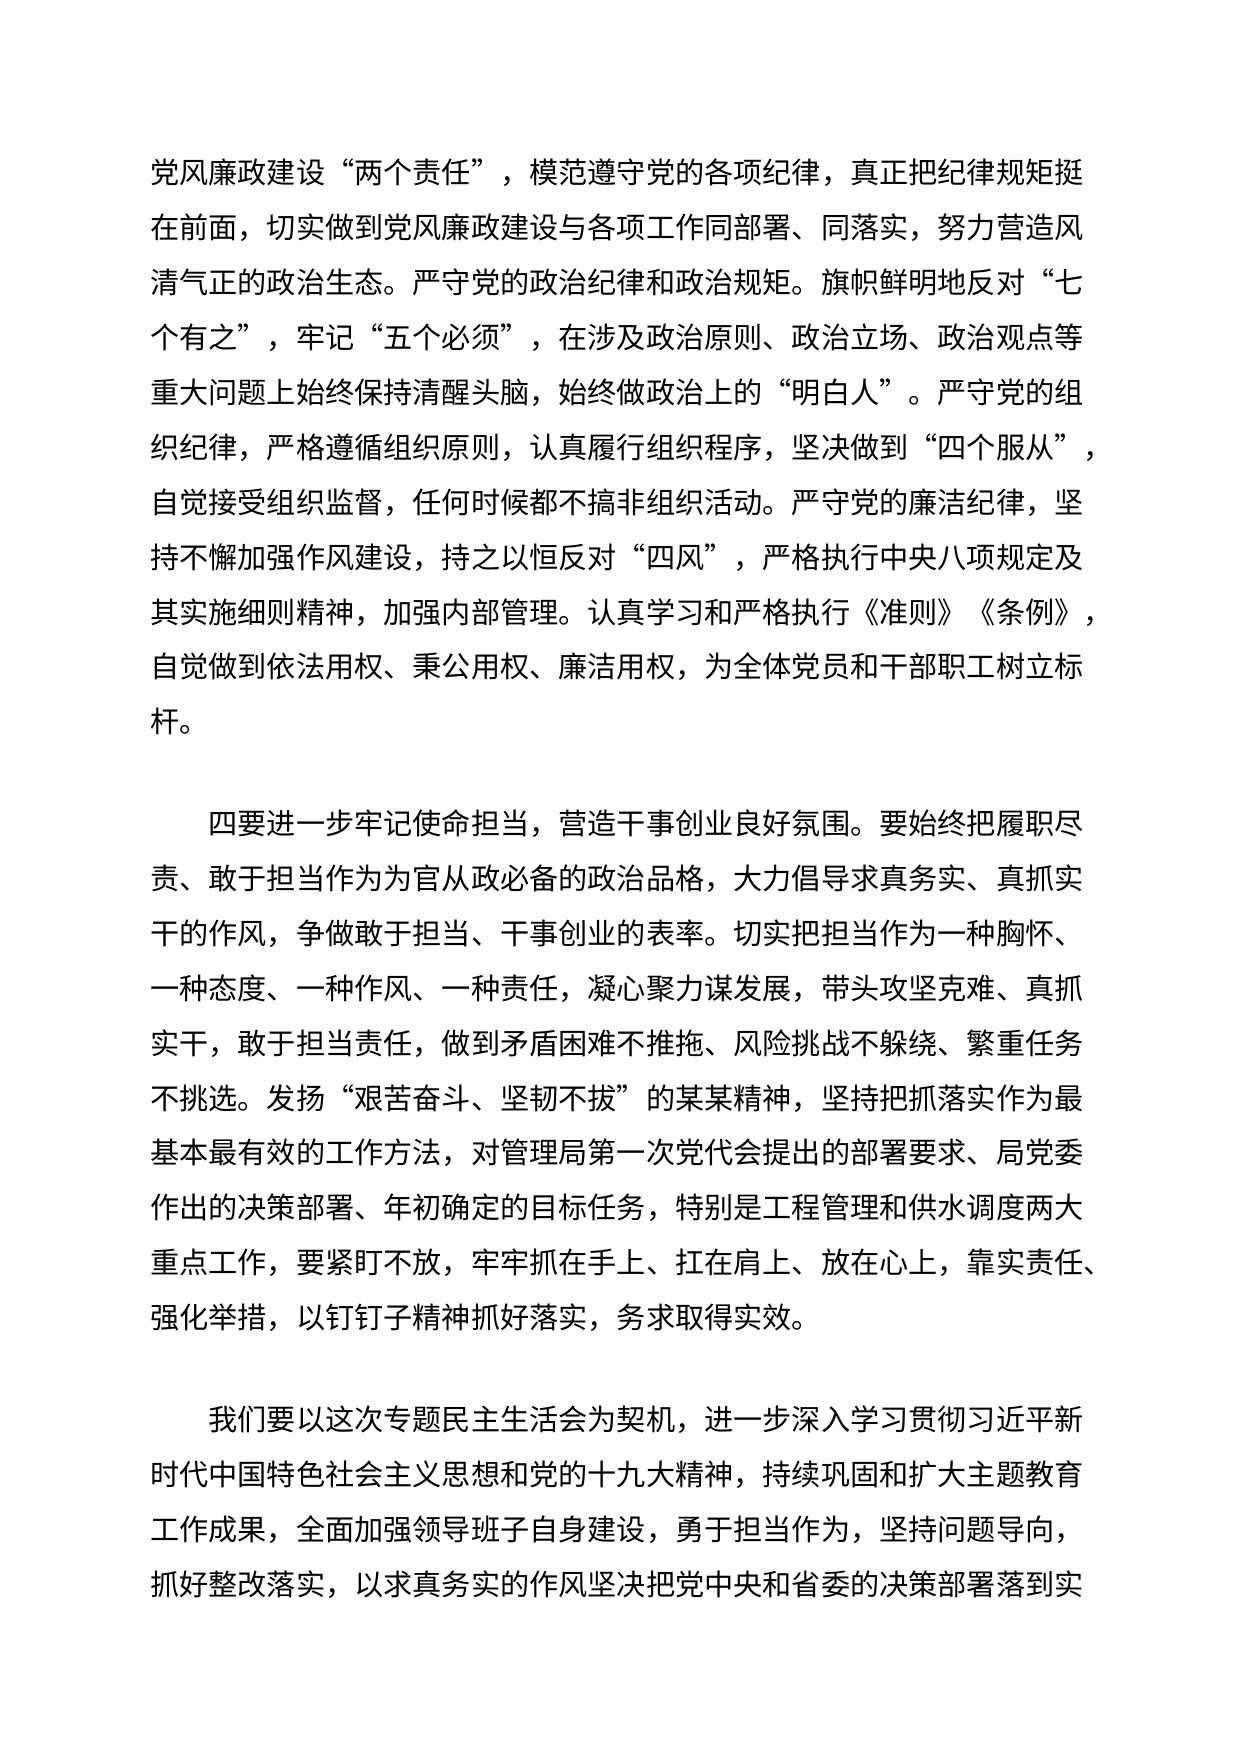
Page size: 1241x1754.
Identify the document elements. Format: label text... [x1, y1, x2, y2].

text 四要进一步牢记使命担当，营造干事创业良好氛围。要始终把履职尽责、敢于担当作为为官从政必备的政治品格，大力倡导求真务实、真抓实干的作风，争做敢于担当、干事创业的表率。切实把担当作为一种胸怀、一种态度、一种作风、一种责任，凝心聚力谋发展，带头攻坚克难、真抓实干，敢于担当责任，做到矛盾困难不推拖、风险挑战不躲绕、繁重任务不挑选。发扬“艰苦奋斗、坚韧不拔”的某某精神，坚持把抓落实作为最基本最有效的工作方法，对管理局第一次党代会提出的部署要求、局党委作出的决策部署、年初确定的目标任务，特别是工程管理和供水调度两大重点工作，要紧盯不放，牢牢抓在手上、扛在肩上、放在心上，靠实责任、强化举措，以钉钉子精神抓好落实，务求取得实效。 [150, 801, 1090, 1337]
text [150, 150, 1090, 741]
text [150, 1397, 1090, 1603]
